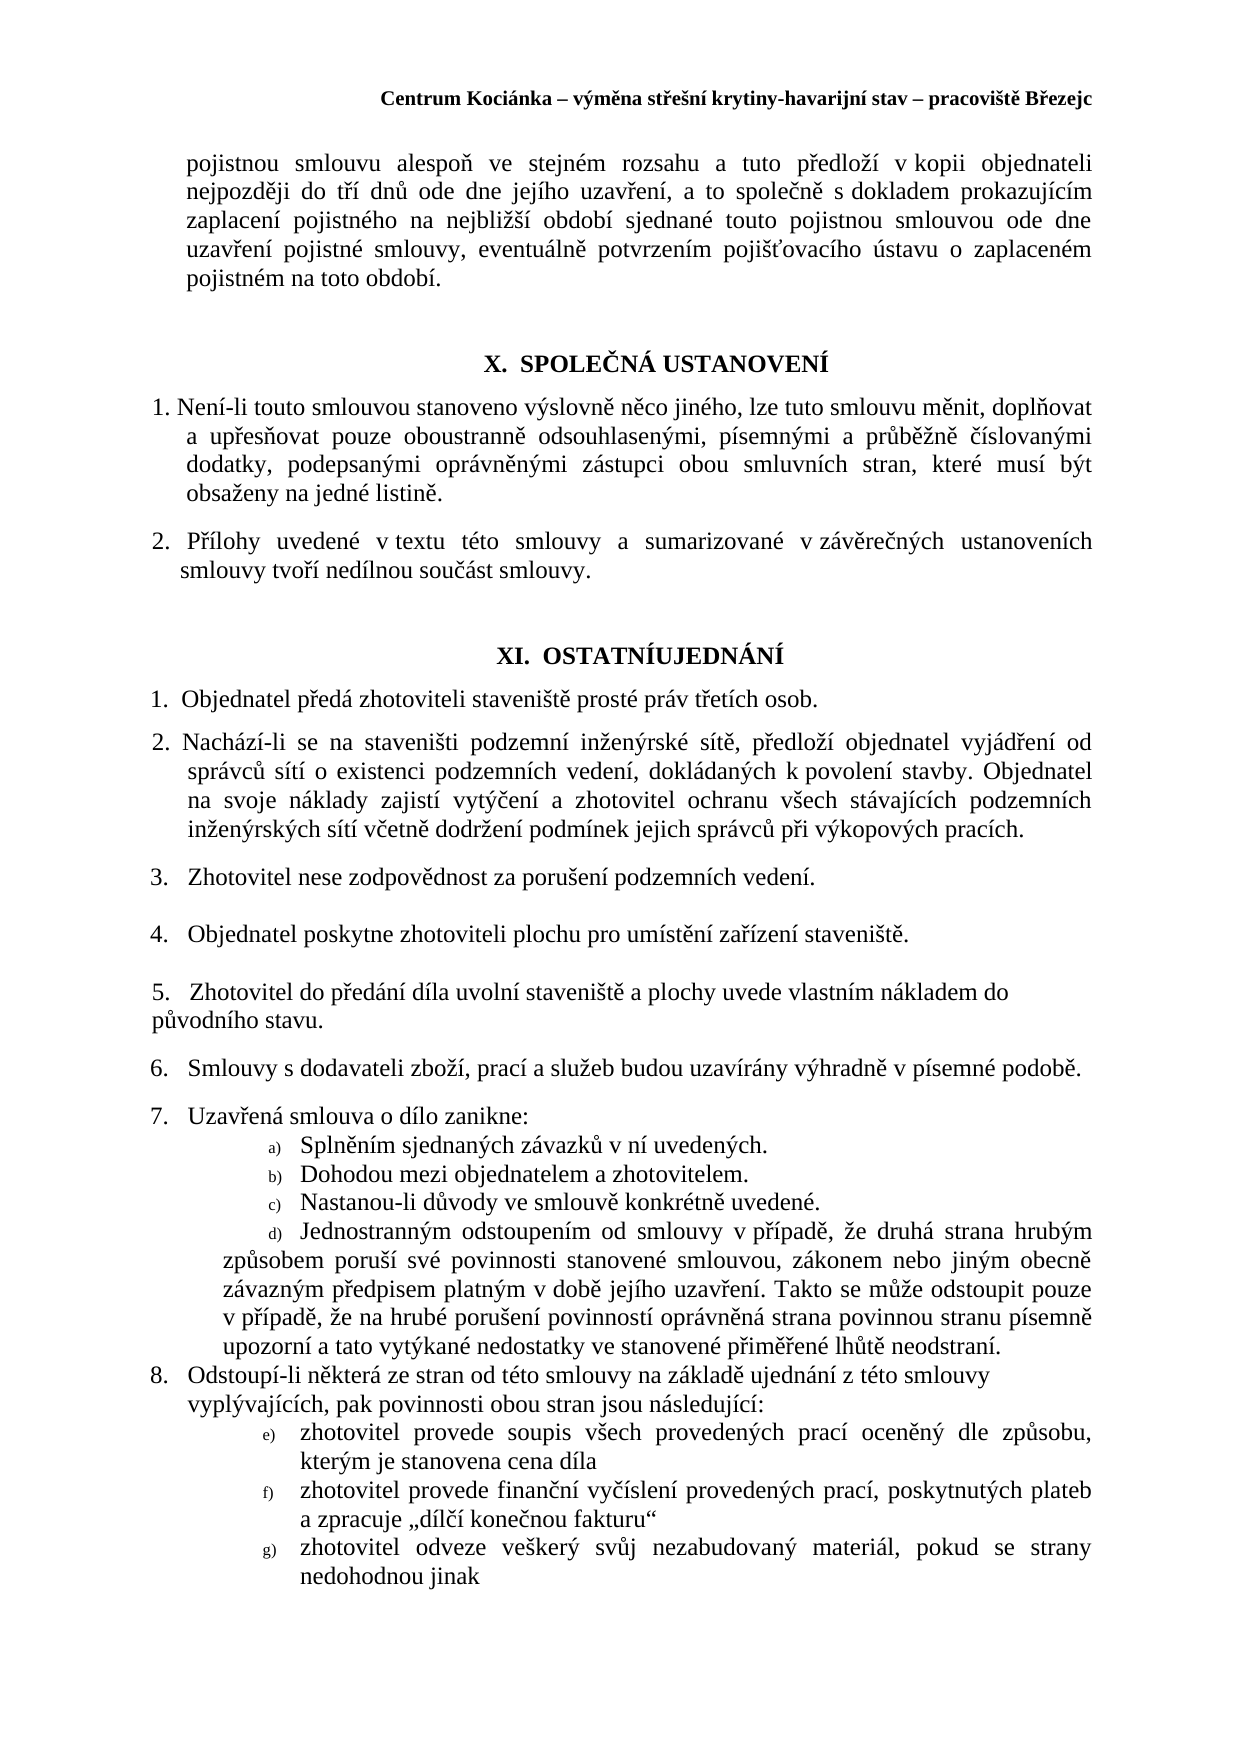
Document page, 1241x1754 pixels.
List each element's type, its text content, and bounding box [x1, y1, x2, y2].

text 3. Zhotovitel nese zodpovědnost za porušení podzemních vedení. [150, 862, 1092, 890]
list zhotovitel odveze veškerý svůj nezabudovaný materiál, pokud se strany nedohodnou jinak [262, 1532, 1092, 1590]
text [150, 148, 1092, 291]
list Dohodou mezi objednatelem a zhotovitelem. [223, 1159, 1092, 1187]
text 8. Odstoupí-li některá ze stran od této smlouvy na základě ujednání z této smlouvy vyplývajících, pak povinnosti obou stran jsou následující: [148, 1360, 1092, 1417]
text 6. Smlouvy s dodavateli zboží, prací a služeb budou uzavírány výhradně v písemné podobě. [150, 1053, 1092, 1082]
list Jednostranným odstoupením od smlouvy v případě, že druhá strana hrubým způsobem poruší své povinnosti stanovené smlouvou, zákonem nebo jiným obecně závazným předpisem platným v době jejího uzavření. Takto se může odstoupit pouze v případě, že na hrubé porušení povinností oprávněná strana povinnou stranu písemně upozorní a tato vytýkané nedostatky ve stanovené přiměřené lhůtě neodstraní. [223, 1216, 1092, 1360]
text 5. Zhotovitel do předání díla uvolní staveniště a plochy uvede vlastním nákladem do původního stavu. [152, 977, 1092, 1034]
list Splněním sjednaných závazků v ní uvedených. [223, 1130, 1092, 1159]
list zhotovitel provede soupis všech provedených prací oceněný dle způsobu, kterým je stanovena cena díla [262, 1417, 1092, 1475]
text 4. Objednatel poskytne zhotoviteli plochu pro umístění zařízení staveniště. [150, 919, 1092, 948]
text 7. Uzavřená smlouva o dílo zanikne: [150, 1101, 1092, 1130]
text 2. Přílohy uvedené v textu této smlouvy a sumarizované v závěrečných ustanoveních smlouvy tvoří nedílnou součást smlouvy. [152, 526, 1092, 584]
subtitle XI. OSTATNÍUJEDNÁNÍ [187, 641, 1092, 670]
text 1. Objednatel předá zhotoviteli staveniště prosté práv třetích osob. [150, 684, 1092, 713]
list Nastanou-li důvody ve smlouvě konkrétně uvedené. [223, 1187, 1092, 1216]
text 2. Nachází-li se na staveništi podzemní inženýrské sítě, předloží objednatel vyjádření od správců sítí o existenci podzemních vedení, dokládaných k povolení stavby. Objednatel na svoje náklady zajistí vytýčení a zhotovitel ochranu všech stávajících podzemních inženýrských sítí včetně dodržení podmínek jejich správců při výkopových pracích. [152, 727, 1092, 842]
list zhotovitel provede finanční vyčíslení provedených prací, poskytnutých plateb a zpracuje „dílčí konečnou fakturu“ [262, 1475, 1092, 1532]
text 1. Není-li touto smlouvou stanoveno výslovně něco jiného, lze tuto smlouvu měnit, doplňovat a upřesňovat pouze oboustranně odsouhlasenými, písemnými a průběžně číslovanými dodatky, podepsanými oprávněnými zástupci obou smluvních stran, které musí být obsaženy na jedné listině. [152, 392, 1092, 507]
text X. SPOLEČNÁ USTANOVENÍ [150, 349, 1162, 378]
